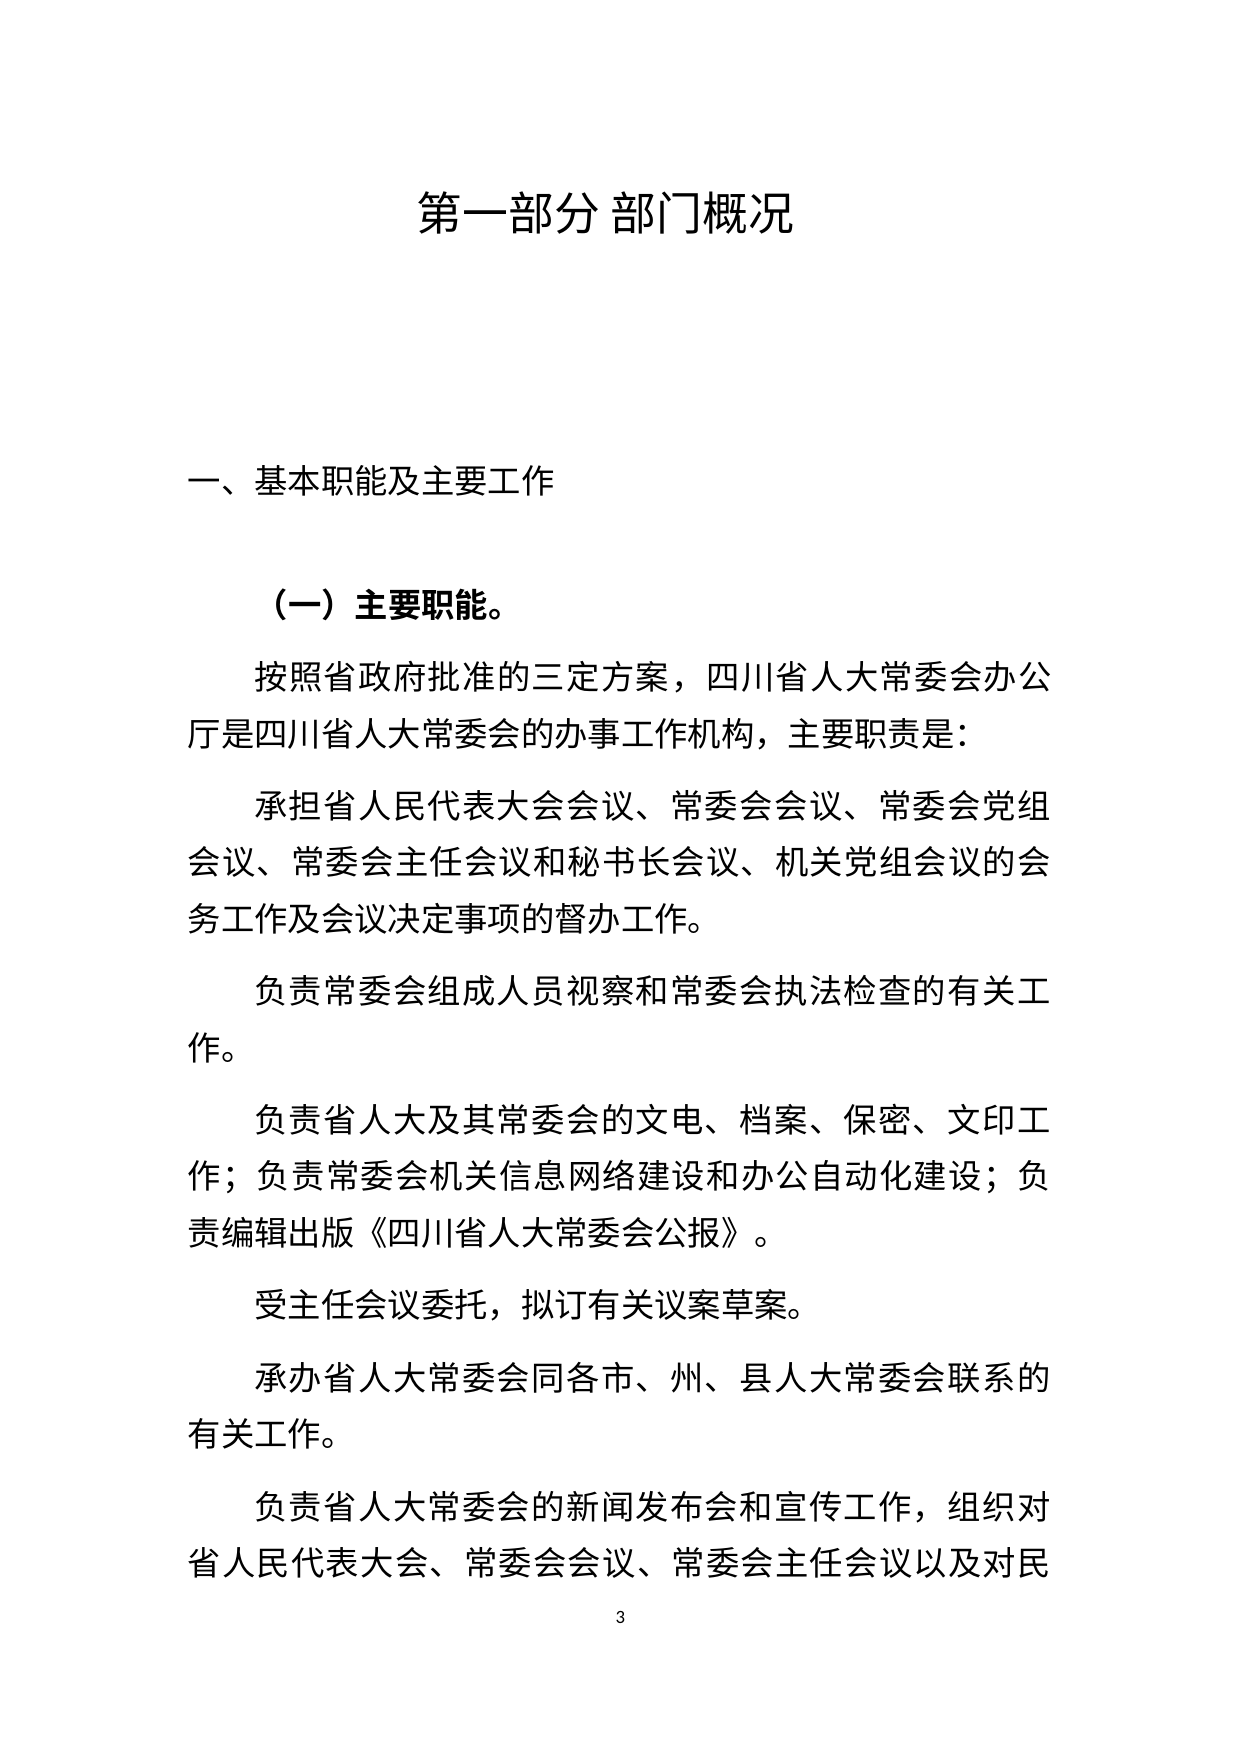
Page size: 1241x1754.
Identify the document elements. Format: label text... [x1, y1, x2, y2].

text 受主任会议委托，拟订有关议案草案。 [187, 1273, 1053, 1329]
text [187, 1474, 1053, 1587]
text 负责常委会组成人员视察和常委会执法检查的有关工作。 [187, 959, 1053, 1071]
text 负责省人大及其常委会的文电、档案、保密、文印工作；负责常委会机关信息网络建设和办公自动化建设；负责编辑出版《四川省人大常委会公报》。 [187, 1087, 1053, 1256]
text 承办省人大常委会同各市、州、县人大常委会联系的有关工作。 [187, 1345, 1053, 1458]
subtitle 一、基本职能及主要工作 [187, 447, 1053, 512]
text 承担省人民代表大会会议、常委会会议、常委会党组会议、常委会主任会议和秘书长会议、机关党组会议的会务工作及会议决定事项的督办工作。 [187, 773, 1053, 942]
subtitle 第一部分 部门概况 [187, 162, 1053, 259]
text （一）主要职能。 [187, 574, 1053, 628]
text 按照省政府批准的三定方案，四川省人大常委会办公厅是四川省人大常委会的办事工作机构，主要职责是： [187, 645, 1053, 757]
